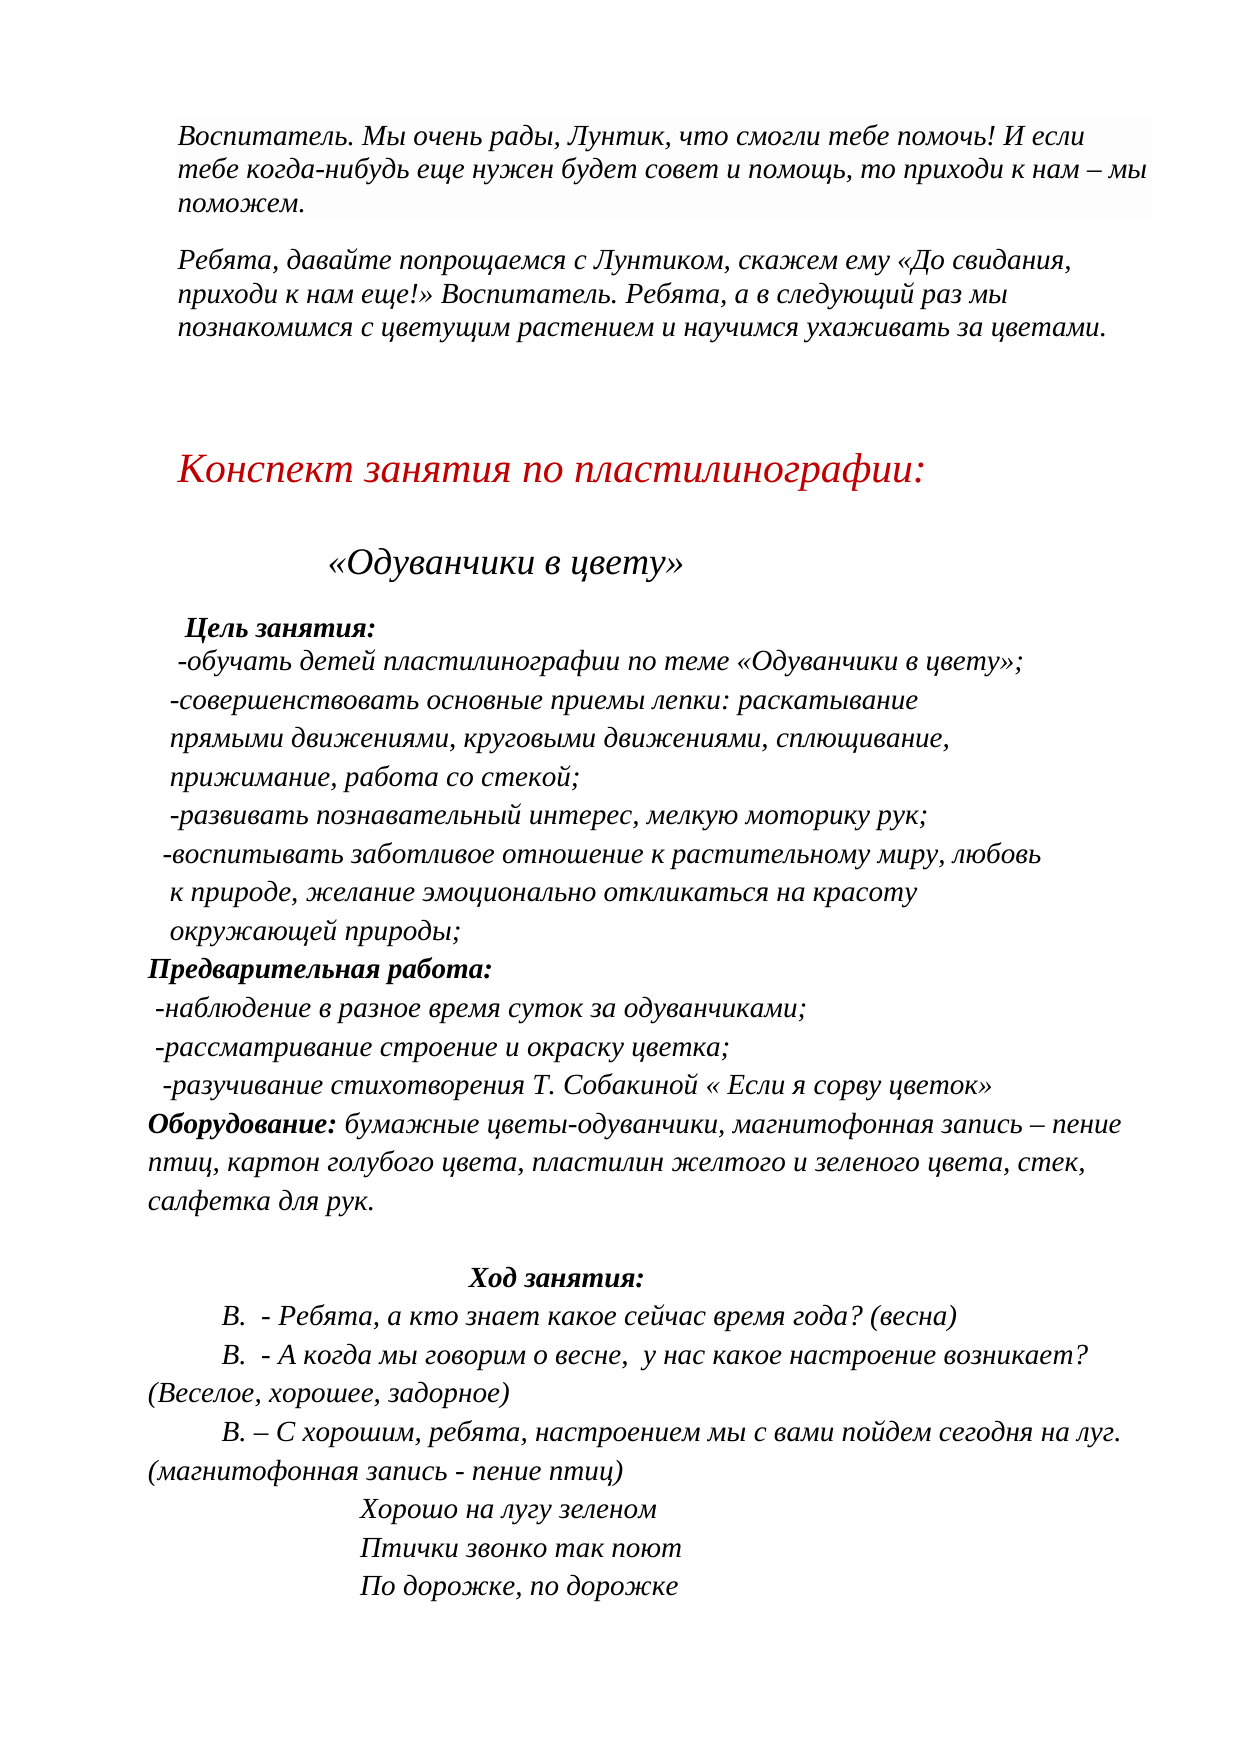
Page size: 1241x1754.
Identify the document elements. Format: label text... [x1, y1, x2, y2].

text -совершенствовать основные приемы лепки: раскатывание [148, 682, 1152, 715]
text Оборудование: бумажные цветы-одуванчики, магнитофонная запись – пение птиц, картон голубого цвета, пластилин желтого и зеленого цвета, стек, салфетка для рук. [148, 1106, 1152, 1216]
text По дорожке, по дорожке [148, 1568, 1152, 1602]
text В. - А когда мы говорим о весне, у нас какое настроение возникает? (Веселое, хорошее, задорное) [148, 1337, 1152, 1409]
text к природе, желание эмоционально откликаться на красоту [148, 874, 1152, 908]
text прижимание, работа со стекой; [148, 759, 1152, 792]
text «Одуванчики в цвету» [177, 539, 1152, 582]
text -наблюдение в разное время суток за одуванчиками; [148, 990, 1152, 1024]
text -разучивание стихотворения Т. Собакиной « Если я сорву цветок» [148, 1067, 1152, 1101]
text окружающей природы; Предварительная работа: [148, 913, 1152, 985]
text Птички звонко так поют [148, 1530, 1152, 1563]
text Цель занятия: [177, 610, 1152, 643]
text -обучать детей пластилинографии по теме «Одуванчики в цвету»; [88, 643, 1152, 677]
text Ребята, давайте попрощаемся с Лунтиком, скажем ему «До свидания, приходи к нам еще!» Воспитатель. Ребята, а в следующий раз мы познакомимся с цветущим растением и научимся ухаживать за цветами. [177, 242, 1152, 343]
text Хорошо на лугу зеленом [148, 1491, 1152, 1525]
text Ход занятия: [148, 1260, 1152, 1293]
text -воспитывать заботливое отношение к растительному миру, любовь [148, 836, 1152, 869]
text В. - Ребята, а кто знает какое сейчас время года? (весна) [148, 1298, 1152, 1332]
text Конспект занятия по пластилинографии: [177, 443, 1152, 491]
text Воспитатель. Мы очень рады, Лунтик, что смогли тебе помочь! И если тебе когда-нибудь еще нужен будет совет и помощь, то приходи к нам – мы поможем. [177, 118, 1152, 219]
text -развивать познавательный интерес, мелкую моторику рук; [148, 797, 1152, 831]
text В. – С хорошим, ребята, настроением мы с вами пойдем сегодня на луг. (магнитофонная запись - пение птиц) [148, 1414, 1152, 1486]
text прямыми движениями, круговыми движениями, сплющивание, [148, 720, 1152, 754]
text -рассматривание строение и окраску цветка; [148, 1029, 1152, 1062]
